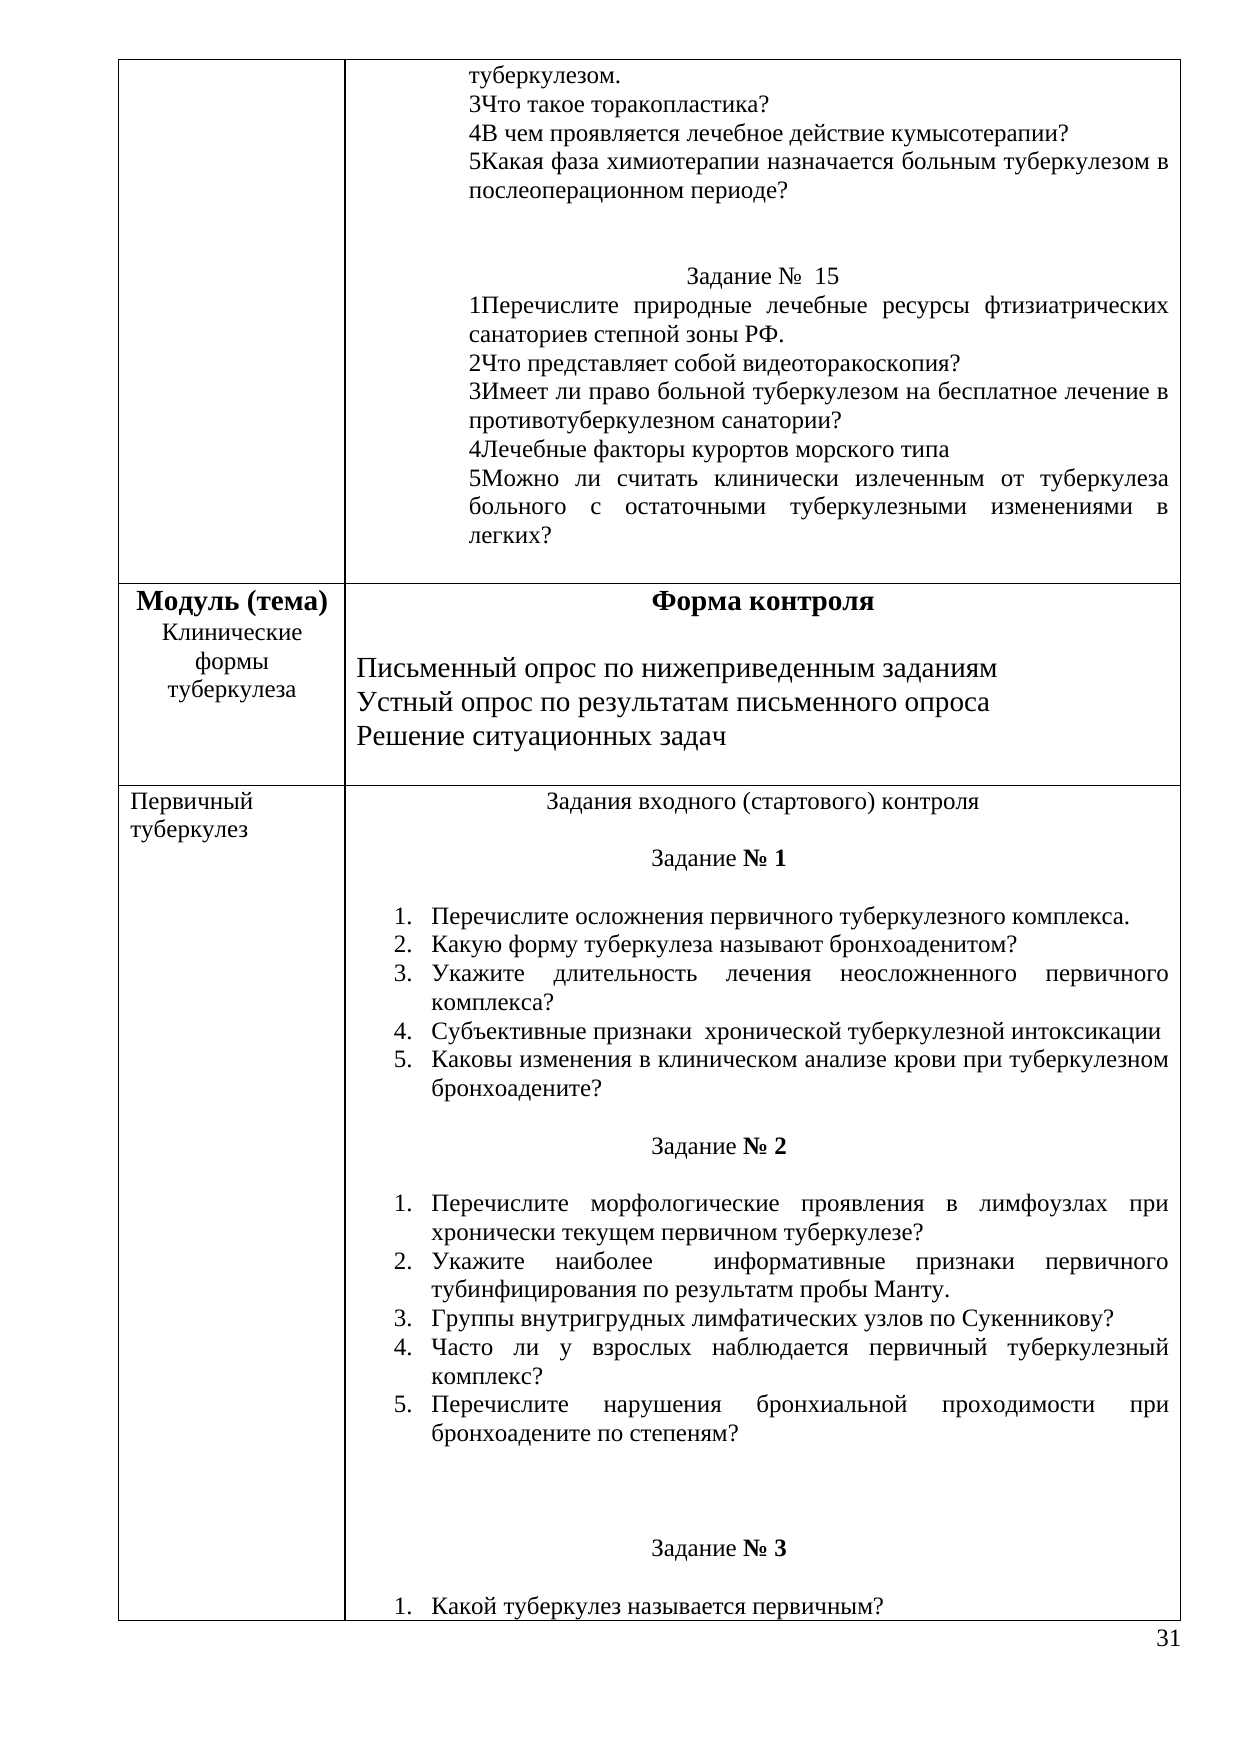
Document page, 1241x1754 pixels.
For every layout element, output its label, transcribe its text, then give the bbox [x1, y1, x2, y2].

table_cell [119, 60, 344, 582]
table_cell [119, 786, 344, 1619]
table_cell Модуль (тема) Клинические формы туберкулеза [119, 584, 344, 785]
table_cell Форма контроля Письменный опрос по нижеприведенным заданиям Устный опрос по результатам письменного опроса Решение ситуационных задач [346, 584, 1180, 785]
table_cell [346, 60, 1180, 582]
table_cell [346, 786, 1180, 1619]
